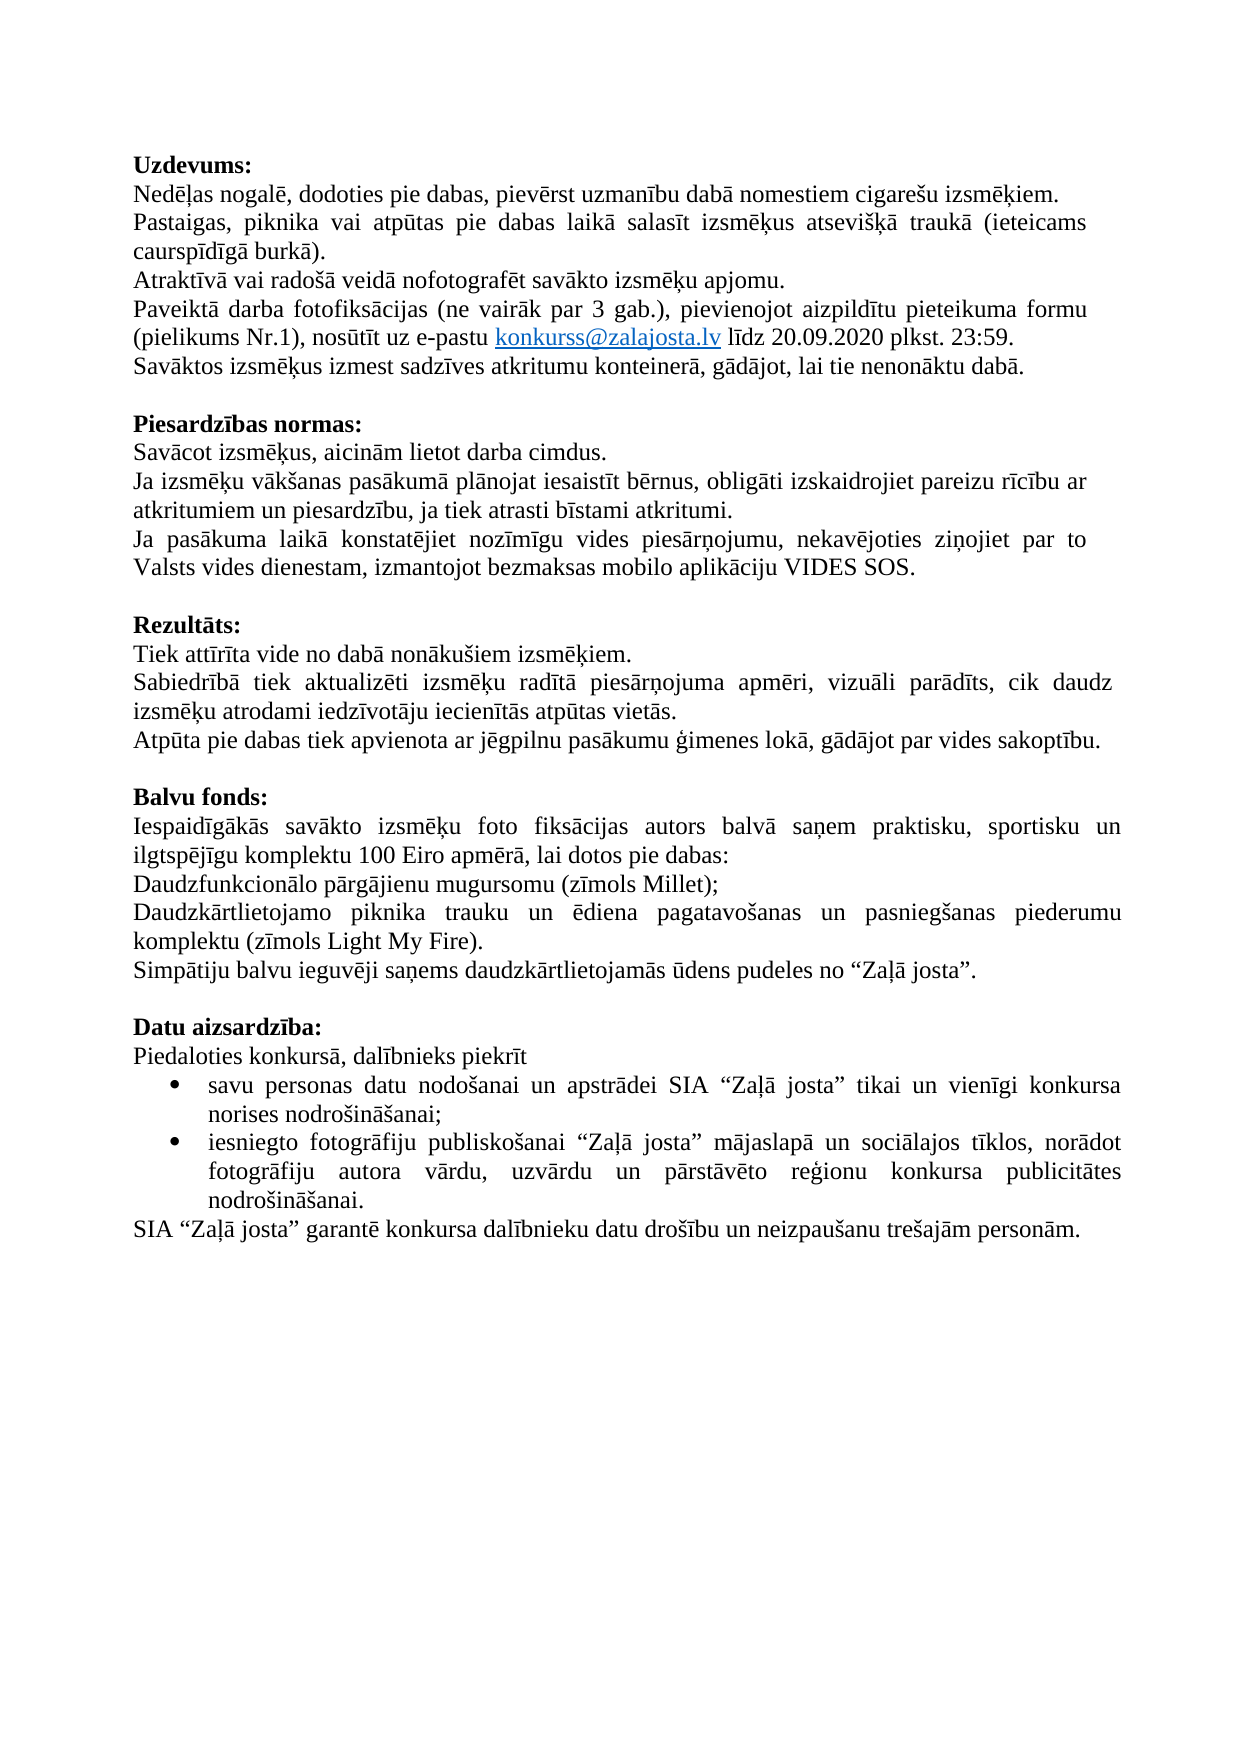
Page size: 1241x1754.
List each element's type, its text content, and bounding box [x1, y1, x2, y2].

text Atraktīvā vai radošā veidā nofotografēt savākto izsmēķu apjomu. [133, 265, 1088, 294]
text Sabiedrībā tiek aktualizēti izsmēķu radītā piesārņojuma apmēri, vizuāli parādīts, cik daudz izsmēķu atrodami iedzīvotāju iecienītās atpūtas vietās. [133, 667, 1113, 725]
text SIA “Zaļā josta” garantē konkursa dalībnieku datu drošību un neizpaušanu trešajām personām. [133, 1214, 1122, 1242]
text Ja izsmēķu vākšanas pasākumā plānojat iesaistīt bērnus, obligāti izskaidrojiet pareizu rīcību ar atkritumiem un piesardzību, ja tiek atrasti bīstami atkritumi. [133, 466, 1088, 524]
list iesniegto fotogrāfiju publiskošanai “Zaļā josta” mājaslapā un sociālajos tīklos, norādot fotogrāfiju autora vārdu, uzvārdu un pārstāvēto reģionu konkursa publicitātes nodrošināšanai. [170, 1127, 1122, 1214]
text Daudzkārtlietojamo piknika trauku un ēdiena pagatavošanas un pasniegšanas piederumu komplektu (zīmols Light My Fire). [133, 897, 1122, 955]
text Piedaloties konkursā, dalībnieks piekrīt [133, 1041, 1122, 1070]
text Atpūta pie dabas tiek apvienota ar jēgpilnu pasākumu ģimenes lokā, gādājot par vides sakoptību. [133, 725, 1113, 754]
text Ja pasākuma laikā konstatējiet nozīmīgu vides piesārņojumu, nekavējoties ziņojiet par to Valsts vides dienestam, izmantojot bezmaksas mobilo aplikāciju VIDES SOS. [133, 524, 1088, 581]
text Piesardzības normas: [133, 409, 1088, 437]
text Paveiktā darba fotofiksācijas (ne vairāk par 3 gab.), pievienojot aizpildītu pieteikuma formu (pielikums Nr.1), nosūtīt uz e-pastu konkurss@zalajosta.lv līdz 20.09.2020 plkst. 23:59. [133, 294, 1088, 351]
text Simpātiju balvu ieguvēji saņems daudzkārtlietojamās ūdens pudeles no “Zaļā josta”. [133, 955, 1122, 984]
text Savāktos izsmēķus izmest sadzīves atkritumu konteinerā, gādājot, lai tie nenonāktu dabā. [133, 351, 1088, 380]
text Iespaidīgākās savākto izsmēķu foto fiksācijas autors balvā saņem praktisku, sportisku un ilgtspējīgu komplektu 100 Eiro apmērā, lai dotos pie dabas: [133, 811, 1122, 869]
text Balvu fonds: [133, 782, 1122, 811]
text Uzdevums: [133, 150, 1088, 179]
text Datu aizsardzība: [133, 1012, 1122, 1041]
text Tiek attīrīta vide no dabā nonākušiem izsmēķiem. [133, 639, 1113, 667]
list savu personas datu nodošanai un apstrādei SIA “Zaļā josta” tikai un vienīgi konkursa norises nodrošināšanai; [170, 1070, 1122, 1127]
text Pastaigas, piknika vai atpūtas pie dabas laikā salasīt izsmēķus atsevišķā traukā (ieteicams caurspīdīgā burkā). [133, 207, 1088, 265]
text Savācot izsmēķus, aicinām lietot darba cimdus. [133, 437, 1088, 466]
text Daudzfunkcionālo pārgājienu mugursomu (zīmols Millet); [133, 869, 1122, 897]
text Nedēļas nogalē, dodoties pie dabas, pievērst uzmanību dabā nomestiem cigarešu izsmēķiem. [133, 179, 1088, 207]
text Rezultāts: [133, 610, 1122, 639]
